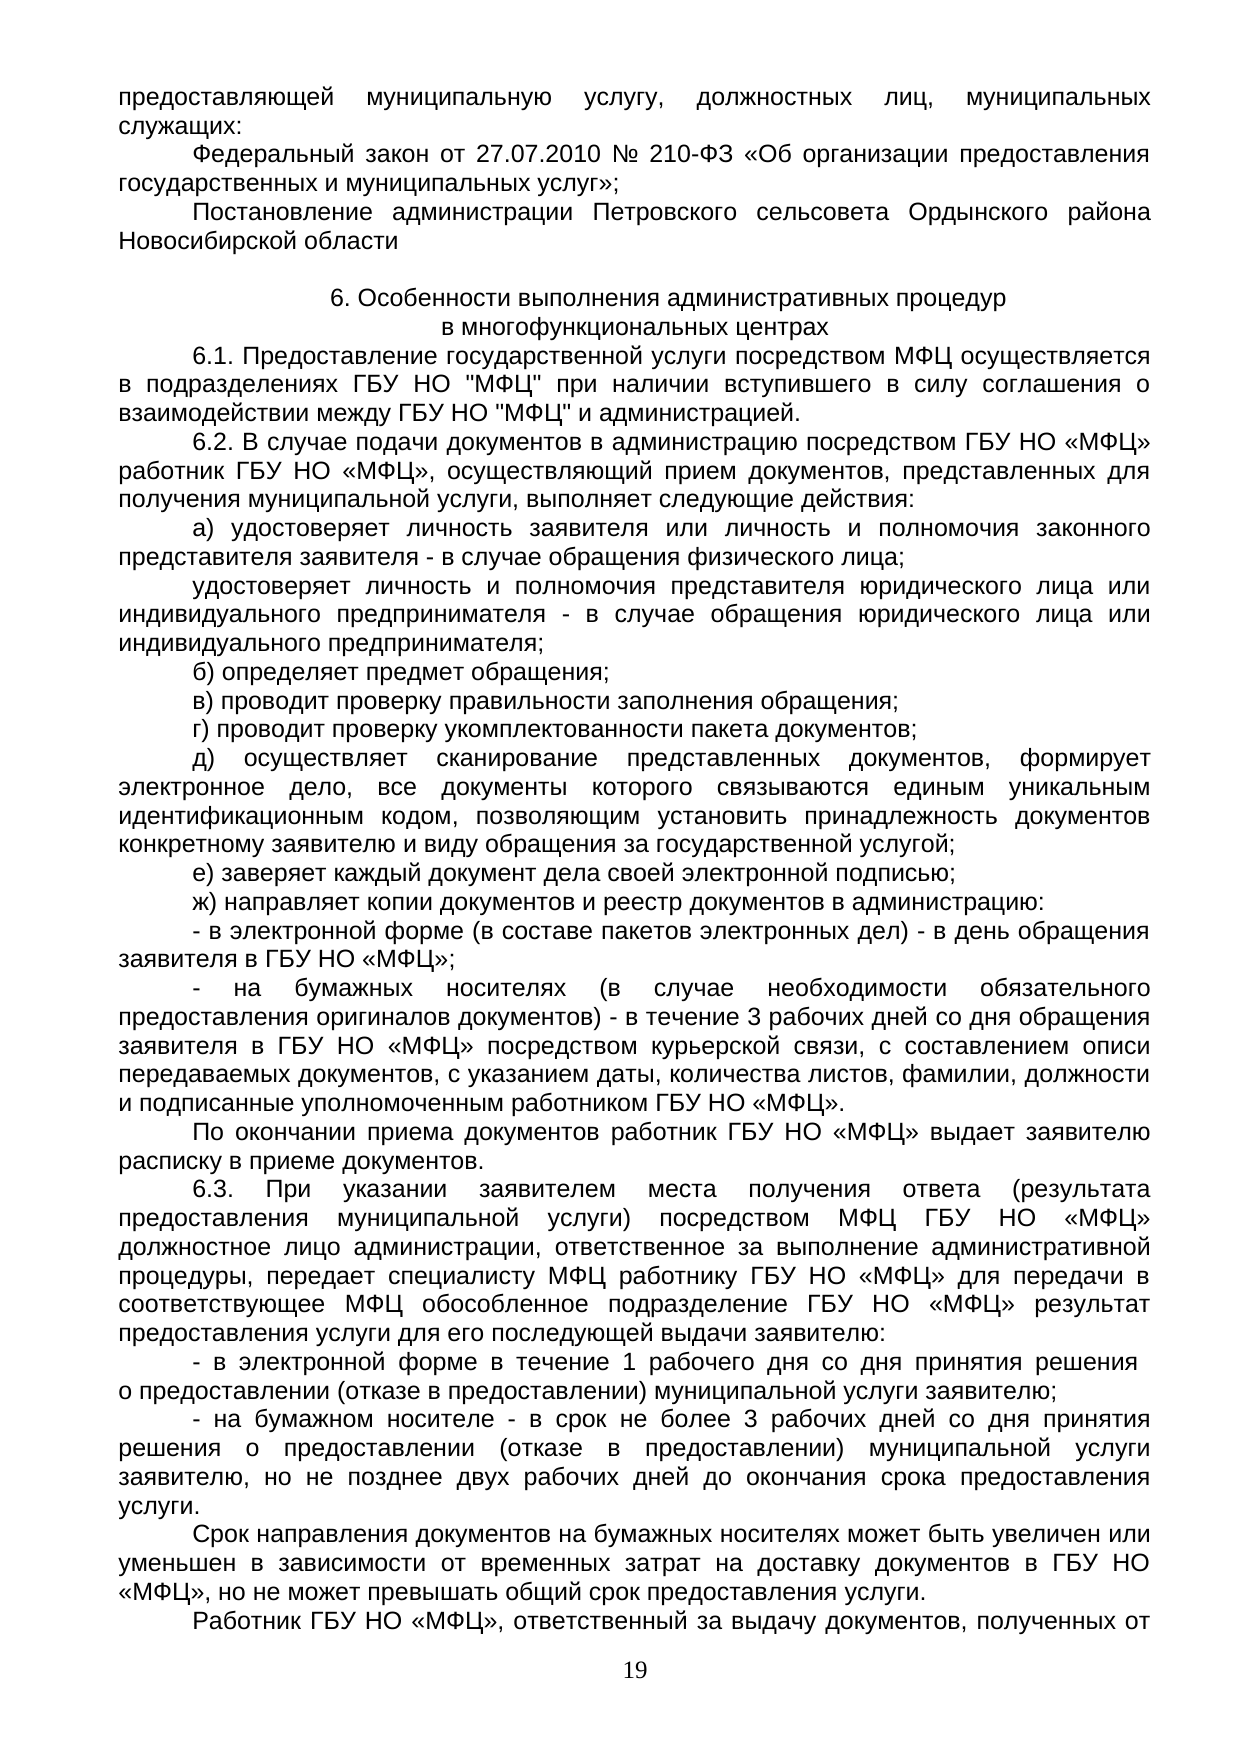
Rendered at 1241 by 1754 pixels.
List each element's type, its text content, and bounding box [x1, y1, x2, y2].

text ж) направляет копии документов и реестр документов в администрацию: [118, 887, 1152, 916]
text д) осуществляет сканирование представленных документов, формирует электронное дело, все документы которого связываются единым уникальным идентификационным кодом, позволяющим установить принадлежность документов конкретному заявителю и виду обращения за государственной услугой; [118, 743, 1152, 858]
text в) проводит проверку правильности заполнения обращения; [118, 686, 1152, 714]
text 6.1. Предоставление государственной услуги посредством МФЦ осуществляется в подразделениях ГБУ НО "МФЦ" при наличии вступившего в силу соглашения о взаимодействии между ГБУ НО "МФЦ" и администрацией. [118, 341, 1152, 427]
text 6.2. В случае подачи документов в администрацию посредством ГБУ НО «МФЦ» работник ГБУ НО «МФЦ», осуществляющий прием документов, представленных для получения муниципальной услуги, выполняет следующие действия: [118, 427, 1152, 513]
text Постановление администрации Петровского сельсовета Ордынского района Новосибирской области [118, 197, 1152, 254]
text По окончании приема документов работник ГБУ НО «МФЦ» выдает заявителю расписку в приеме документов. [118, 1117, 1152, 1174]
text удостоверяет личность и полномочия представителя юридического лица или индивидуального предпринимателя - в случае обращения юридического лица или индивидуального предпринимателя; [118, 571, 1152, 657]
text е) заверяет каждый документ дела своей электронной подписью; [118, 858, 1152, 887]
text - на бумажном носителе - в срок не более 3 рабочих дней со дня принятия решения о предоставлении (отказе в предоставлении) муниципальной услуги заявителю, но не позднее двух рабочих дней до окончания срока предоставления услуги. [118, 1404, 1152, 1519]
text - на бумажных носителях (в случае необходимости обязательного предоставления оригиналов документов) - в течение 3 рабочих дней со дня обращения заявителя в ГБУ НО «МФЦ» посредством курьерской связи, с составлением описи передаваемых документов, с указанием даты, количества листов, фамилии, должности и подписанные уполномоченным работником ГБУ НО «МФЦ». [118, 973, 1152, 1117]
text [118, 82, 1152, 139]
text а) удостоверяет личность заявителя или личность и полномочия законного представителя заявителя - в случае обращения физического лица; [118, 513, 1152, 571]
text 6. Особенности выполнения административных процедур в многофункциональных центрах [118, 283, 1152, 341]
text б) определяет предмет обращения; [118, 657, 1152, 686]
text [118, 1606, 1152, 1634]
text Срок направления документов на бумажных носителях может быть увеличен или уменьшен в зависимости от временных затрат на доставку документов в ГБУ НО «МФЦ», но не может превышать общий срок предоставления услуги. [118, 1519, 1152, 1606]
text - в электронной форме в течение 1 рабочего дня со дня принятия решения о предоставлении (отказе в предоставлении) муниципальной услуги заявителю; [118, 1347, 1152, 1404]
text Федеральный закон от 27.07.2010 № 210-ФЗ «Об организации предоставления государственных и муниципальных услуг»; [118, 139, 1152, 197]
text г) проводит проверку укомплектованности пакета документов; [118, 714, 1152, 743]
text 6.3. При указании заявителем места получения ответа (результата предоставления муниципальной услуги) посредством МФЦ ГБУ НО «МФЦ» должностное лицо администрации, ответственное за выполнение административной процедуры, передает специалисту МФЦ работнику ГБУ НО «МФЦ» для передачи в соответствующее МФЦ обособленное подразделение ГБУ НО «МФЦ» результат предоставления услуги для его последующей выдачи заявителю: [118, 1174, 1152, 1347]
text - в электронной форме (в составе пакетов электронных дел) - в день обращения заявителя в ГБУ НО «МФЦ»; [118, 916, 1152, 973]
